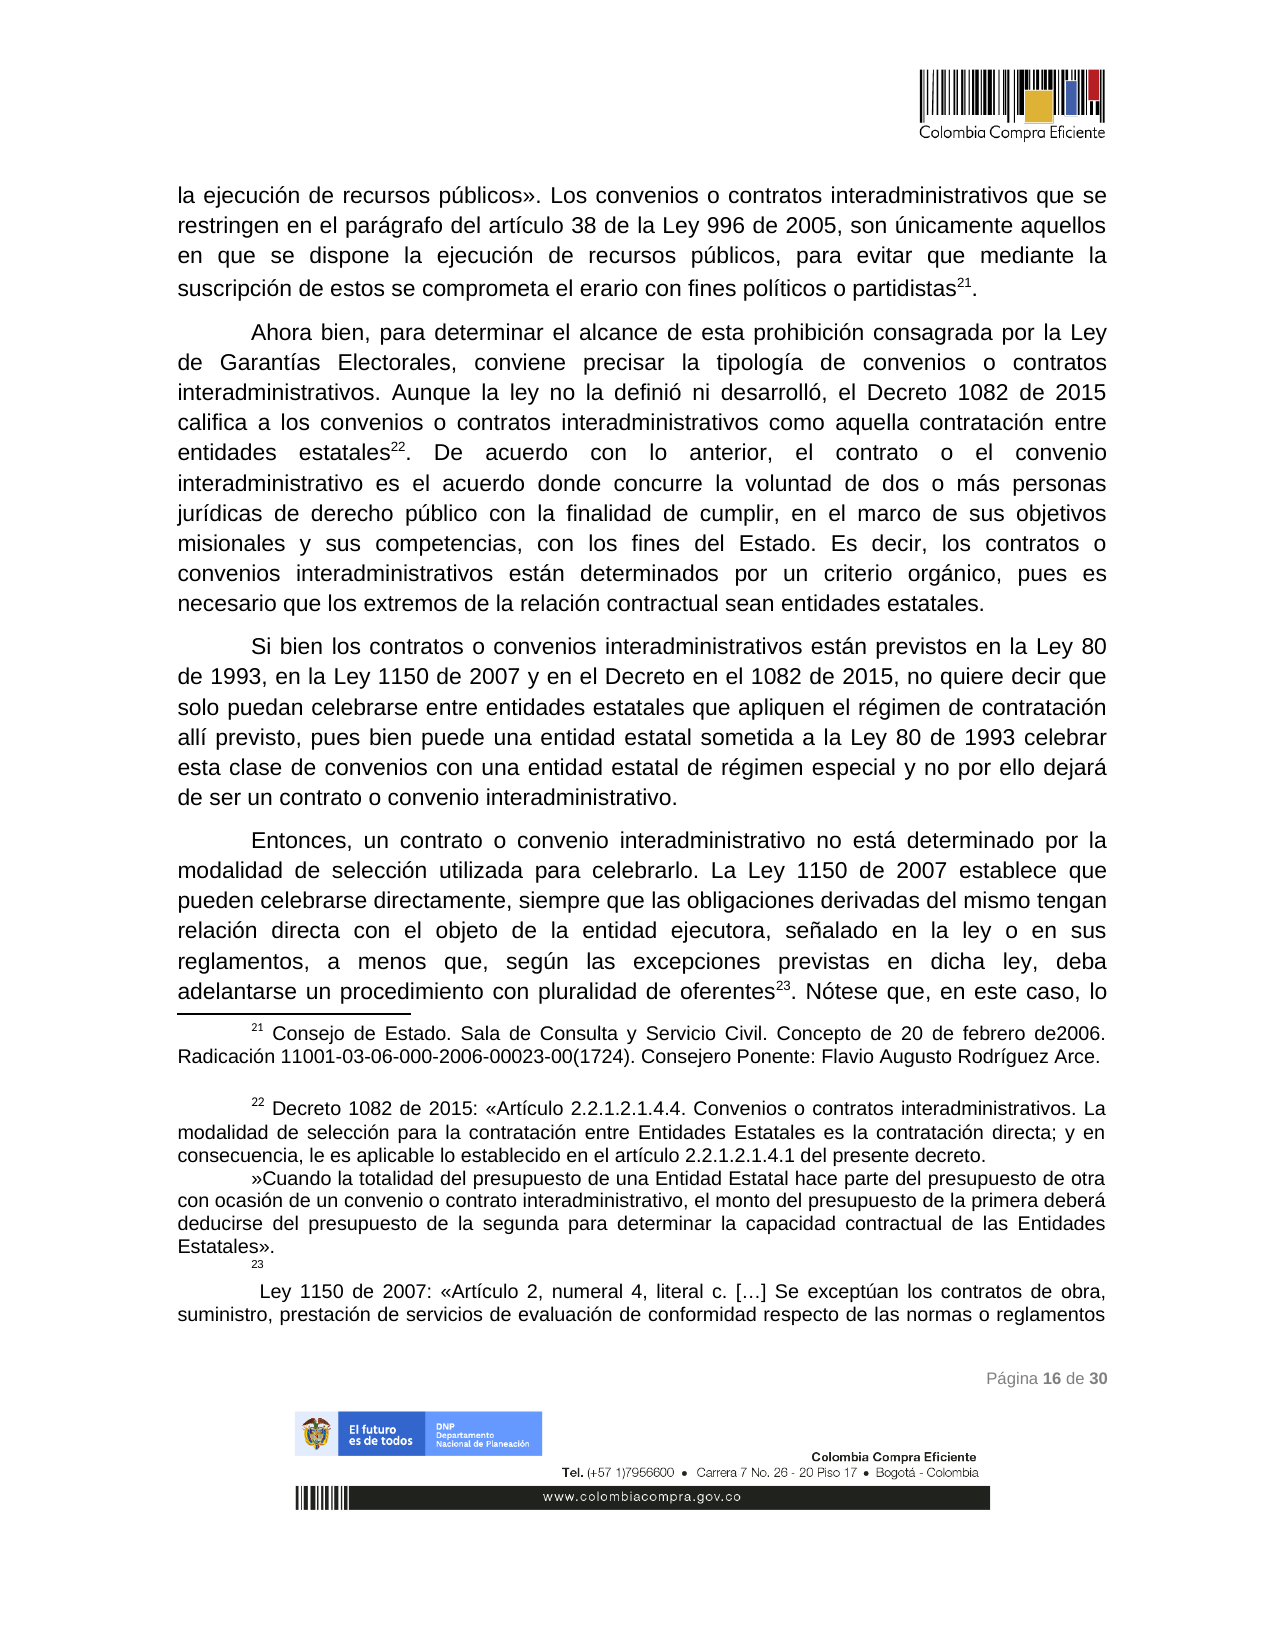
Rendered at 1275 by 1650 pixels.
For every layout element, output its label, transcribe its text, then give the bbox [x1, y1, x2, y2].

text Ahora bien, para determinar el alcance de esta prohibición consagrada por la Ley de Garantías Electorales, conviene precisar la tipología de convenios o contratos interadministrativos. Aunque la ley no la definió ni desarrolló, el Decreto 1082 de 2015 califica a los convenios o contratos interadministrativos como aquella contratación entre entidades estatales. De acuerdo con lo anterior, el contrato o el convenio interadministrativo es el acuerdo donde concurre la voluntad de dos o más personas jurídicas de derecho público con la finalidad de cumplir, en el marco de sus objetivos misionales y sus competencias, con los fines del Estado. Es decir, los contratos o convenios interadministrativos están determinados por un criterio orgánico, pues es necesario que los extremos de la relación contractual sean entidades estatales. [177, 318, 1107, 617]
text El parágrafo del artículo 38 de la Ley 996 de 2005 dispone que «[l]os Gobernadores, Alcaldes Municipales y/o Distritales, Secretarios, Gerentes y directores de Entidades Descentralizadas del orden Municipal, Departamental o Distrital, dentro de los cuatro (4) meses anteriores a las elecciones, no podrán celebrar convenios interadministrativos para la ejecución de recursos públicos». Los convenios o contratos interadministrativos que se restringen en el parágrafo del artículo 38 de la Ley 996 de 2005, son únicamente aquellos en que se dispone la ejecución de recursos públicos, para evitar que mediante la suscripción de estos se comprometa el erario con fines políticos o partidistas. [177, 182, 1107, 302]
picture [911, 63, 1112, 145]
text Si bien los contratos o convenios interadministrativos están previstos en la Ley 80 de 1993, en la Ley 1150 de 2007 y en el Decreto en el 1082 de 2015, no quiere decir que solo puedan celebrarse entre entidades estatales que apliquen el régimen de contratación allí previsto, pues bien puede una entidad estatal sometida a la Ley 80 de 1993 celebrar esta clase de convenios con una entidad estatal de régimen especial y no por ello dejará de ser un contrato o convenio interadministrativo. [177, 633, 1107, 810]
picture [294, 1411, 991, 1510]
text Entonces, un contrato o convenio interadministrativo no está determinado por la modalidad de selección utilizada para celebrarlo. La Ley 1150 de 2007 establece que pueden celebrarse directamente, siempre que las obligaciones derivadas del mismo tengan relación directa con el objeto de la entidad ejecutora, señalado en la ley o en sus reglamentos, a menos que, según las excepciones previstas en dicha ley, deba adelantarse un procedimiento con pluralidad de oferentes. Nótese que, en este caso, lo que cambia es la modalidad de selección y no la naturaleza de contrato interadministrativo. [177, 827, 1107, 1004]
